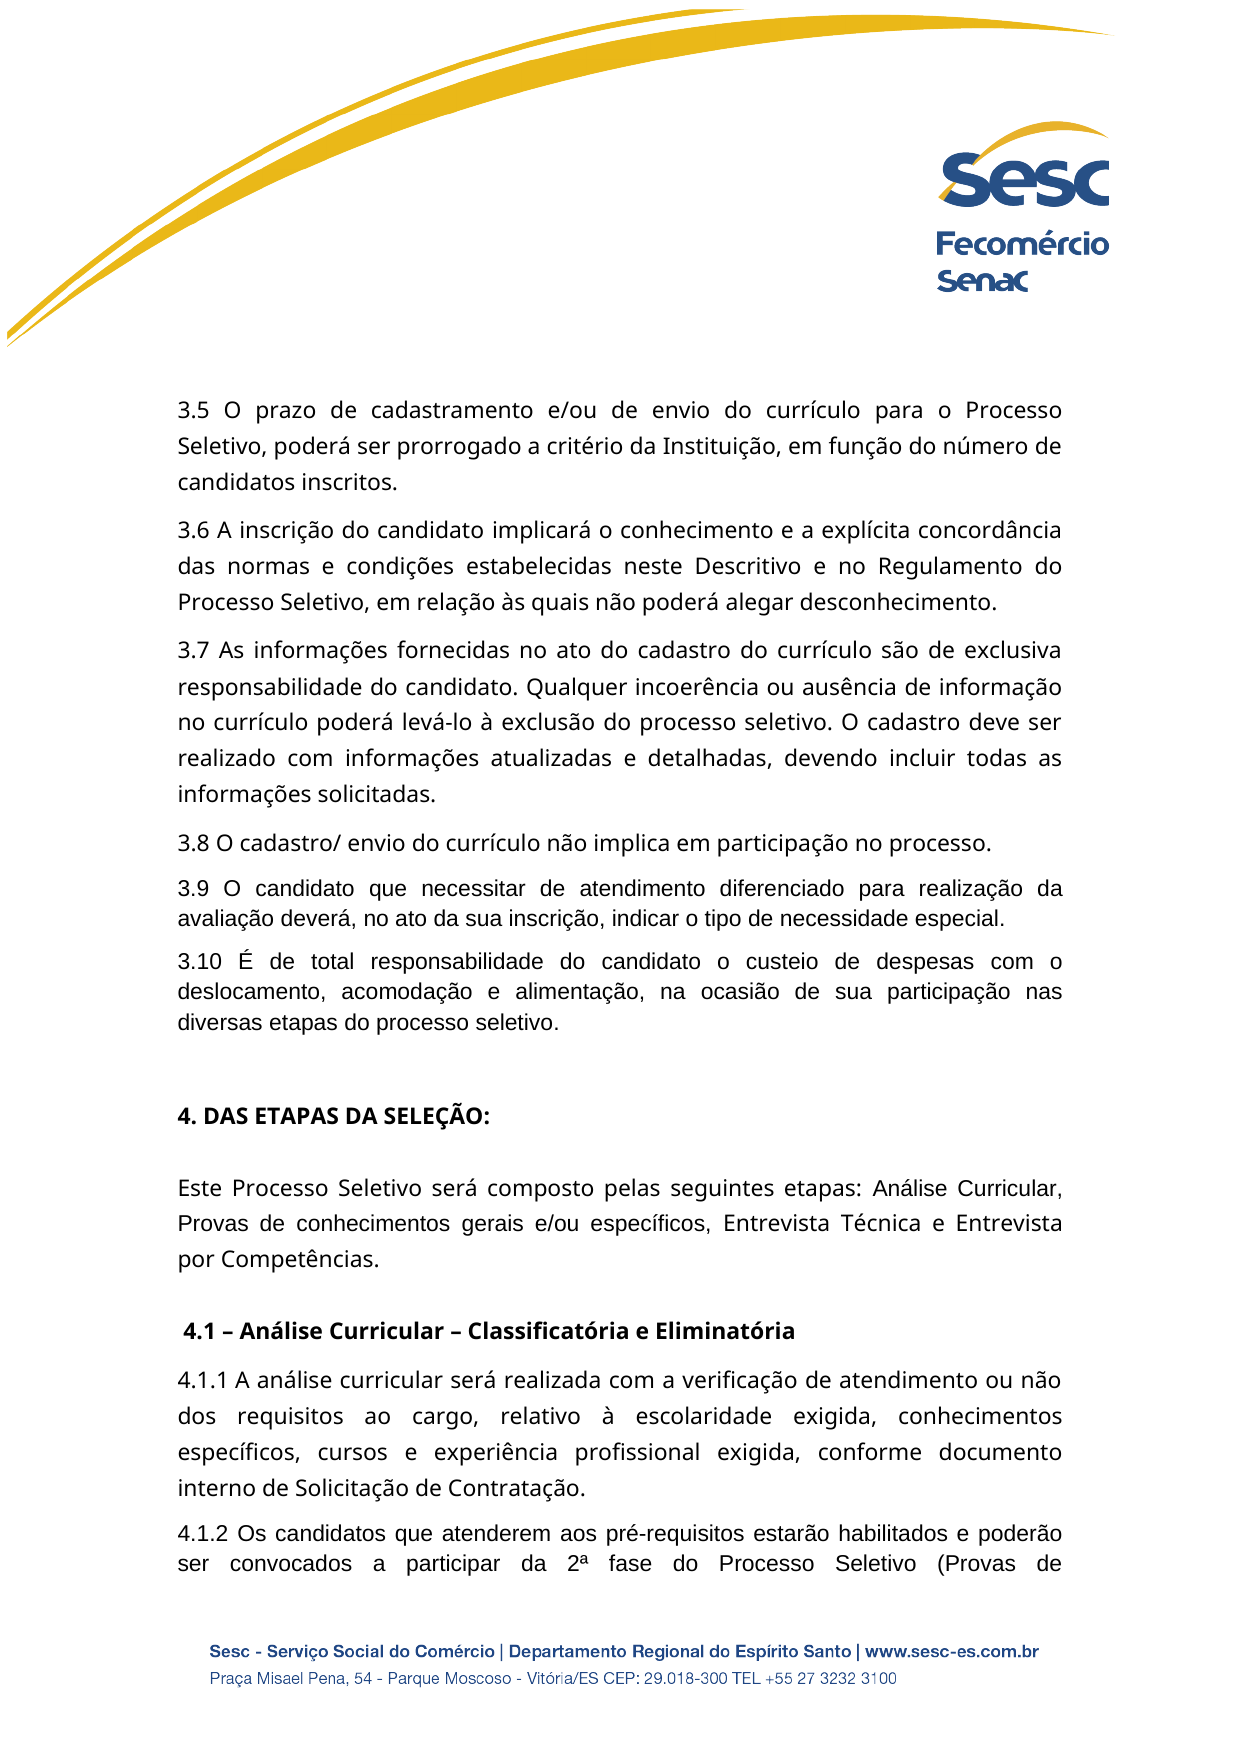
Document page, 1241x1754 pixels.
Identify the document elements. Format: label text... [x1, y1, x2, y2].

picture [3, 4, 1234, 390]
text 3.5 O prazo de cadastramento e/ou de envio do currículo para o Processo Seletivo, poderá ser prorrogado a critério da Instituição, em função do número de candidatos inscritos. [177, 104, 1063, 497]
text 3.9 O candidato que necessitar de atendimento diferenciado para realização da avaliação deverá, no ato da sua inscrição, indicar o tipo de necessidade especial. [177, 875, 1063, 932]
text Este Processo Seletivo será composto pelas seguintes etapas: Análise Curricular, Provas de conhecimentos gerais e/ou específicos, Entrevista Técnica e Entrevista por Competências. [177, 1171, 1063, 1274]
text 4.1.1 A análise curricular será realizada com a verificação de atendimento ou não dos requisitos ao cargo, relativo à escolaridade exigida, conhecimentos específicos, cursos e experiência profissional exigida, conforme documento interno de Solicitação de Contratação. [177, 1364, 1063, 1503]
picture [18, 1603, 1230, 1740]
text 4. DAS ETAPAS DA SELEÇÃO: [177, 1099, 1063, 1131]
text 3.10 É de total responsabilidade do candidato o custeio de despesas com o deslocamento, acomodação e alimentação, na ocasião de sua participação nas diversas etapas do processo seletivo. [177, 948, 1063, 1035]
text 3.7 As informações fornecidas no ato do cadastro do currículo são de exclusiva responsabilidade do candidato. Qualquer incoerência ou ausência de informação no currículo poderá levá-lo à exclusão do processo seletivo. O cadastro deve ser realizado com informações atualizadas e detalhadas, devendo incluir todas as informações solicitadas. [177, 634, 1063, 809]
text 4.1 – Análise Curricular – Classificatória e Eliminatória [177, 1315, 1063, 1346]
text 3.8 O cadastro/ envio do currículo não implica em participação no processo. [177, 827, 1063, 858]
text 3.6 A inscrição do candidato implicará o conhecimento e a explícita concordância das normas e condições estabelecidas neste Descritivo e no Regulamento do Processo Seletivo, em relação às quais não poderá alegar desconhecimento. [177, 514, 1063, 617]
